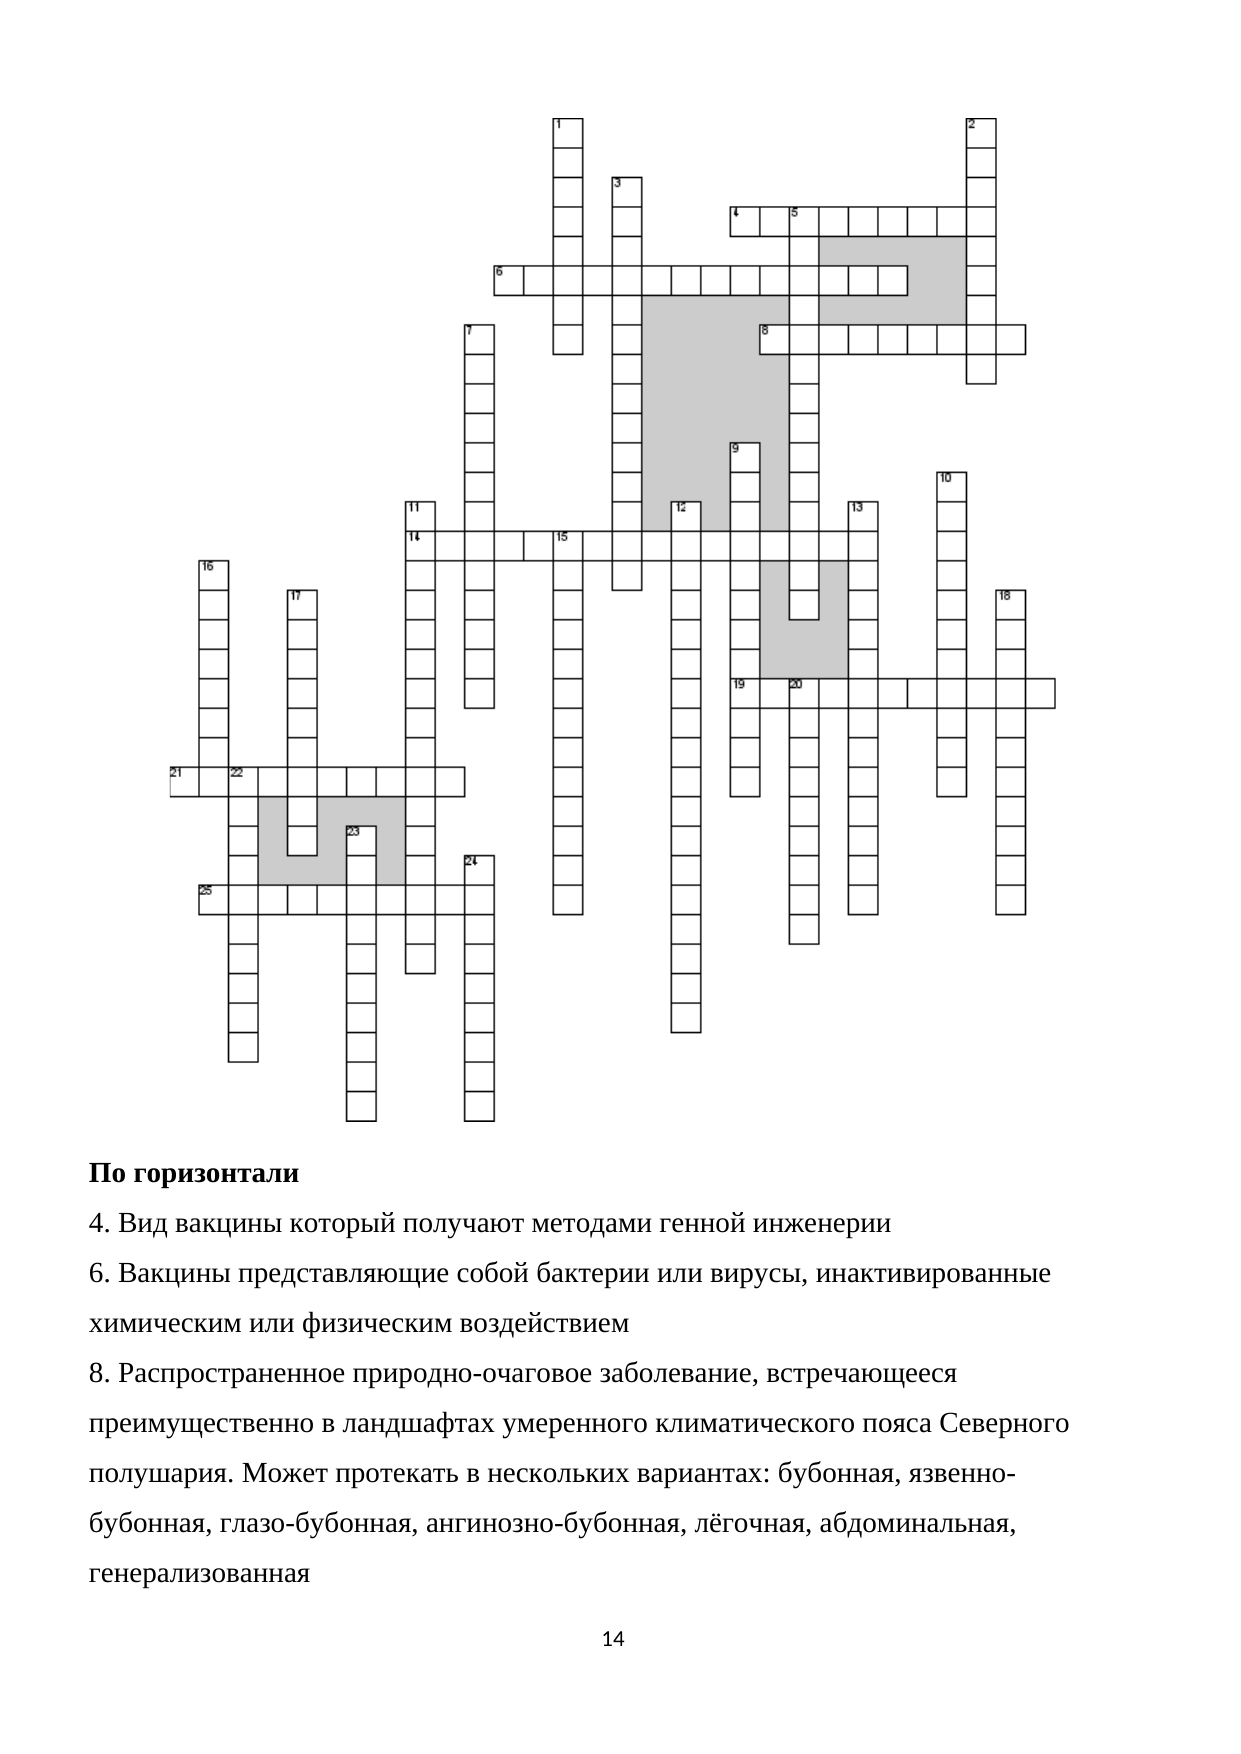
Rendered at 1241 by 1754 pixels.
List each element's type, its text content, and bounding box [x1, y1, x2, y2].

picture [169, 118, 1056, 1122]
text 4. Вид вакцины который получают методами генной инженерии [89, 1189, 1137, 1239]
text 6. Вакцины представляющие собой бактерии или вирусы, инактивированные химическим или физическим воздействием [89, 1239, 1137, 1339]
text По горизонтали [89, 1156, 1137, 1189]
text 8. Распространенное природно-очаговое заболевание, встречающееся преимущественно в ландшафтах умеренного климатического пояса Северного полушария. Может протекать в нескольких вариантах: бубонная, язвенно-бубонная, глазо-бубонная, ангинозно-бубонная, лёгочная, абдоминальная, генерализованная [89, 1339, 1137, 1589]
